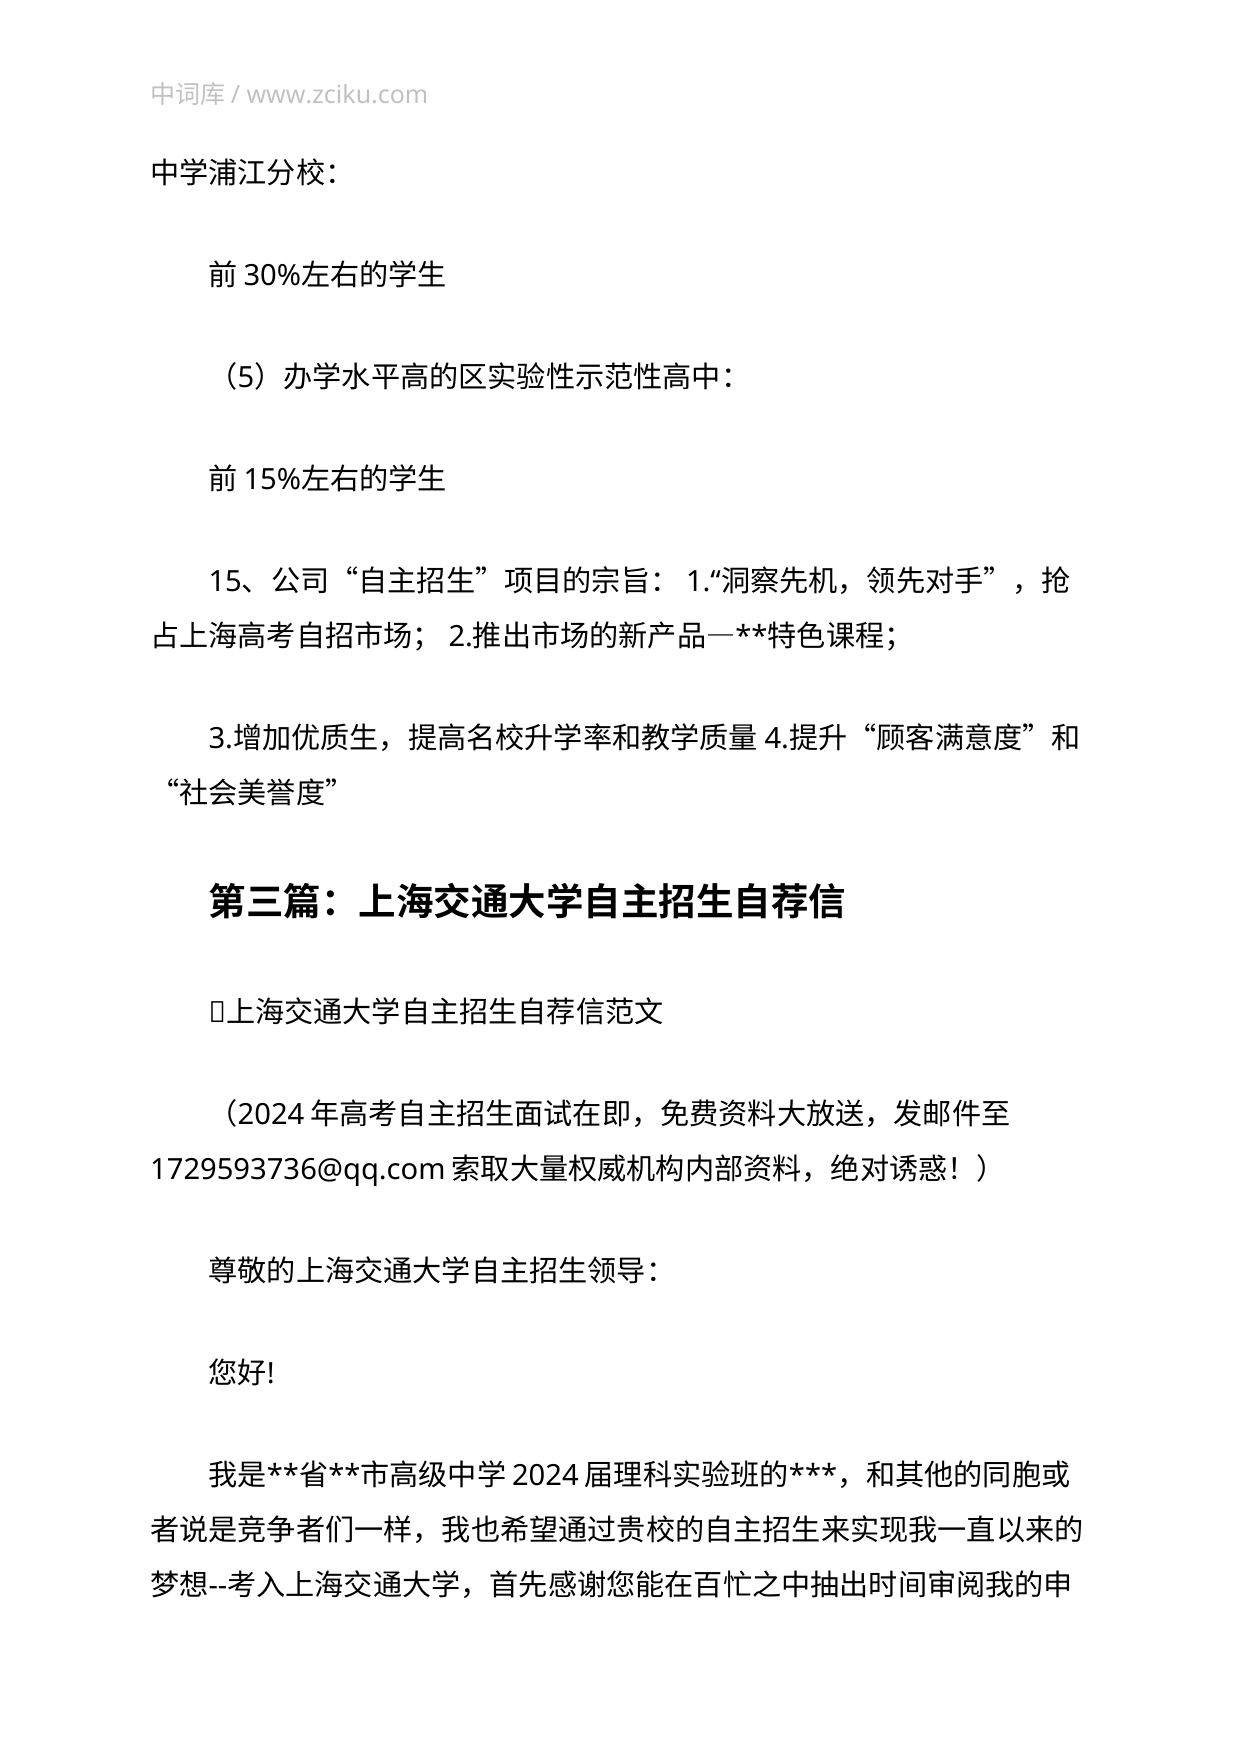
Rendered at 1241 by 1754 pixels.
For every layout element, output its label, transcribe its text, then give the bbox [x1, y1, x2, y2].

text （5）办学水平高的区实验性示范性高中： [150, 354, 1090, 396]
text 第三篇：上海交通大学自主招生自荐信 [150, 871, 1090, 926]
text 前15%左右的学生 [150, 456, 1090, 498]
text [150, 150, 1090, 192]
text 上海交通大学自主招生自荐信范文 [150, 989, 1090, 1031]
text 您好! [150, 1349, 1090, 1392]
text 15、公司“自主招生”项目的宗旨： 1.“洞察先机，领先对手”，抢占上海高考自招市场； 2.推出市场的新产品—**特色课程； [150, 558, 1090, 655]
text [150, 1452, 1090, 1604]
text 尊敬的上海交通大学自主招生领导： [150, 1248, 1090, 1290]
text （2024年高考自主招生面试在即，免费资料大放送，发邮件至1729593736@qq.com索取大量权威机构内部资料，绝对诱惑！） [150, 1091, 1090, 1188]
text 前30%左右的学生 [150, 252, 1090, 294]
text 3.增加优质生，提高名校升学率和教学质量 4.提升“顾客满意度”和“社会美誉度” [150, 715, 1090, 812]
